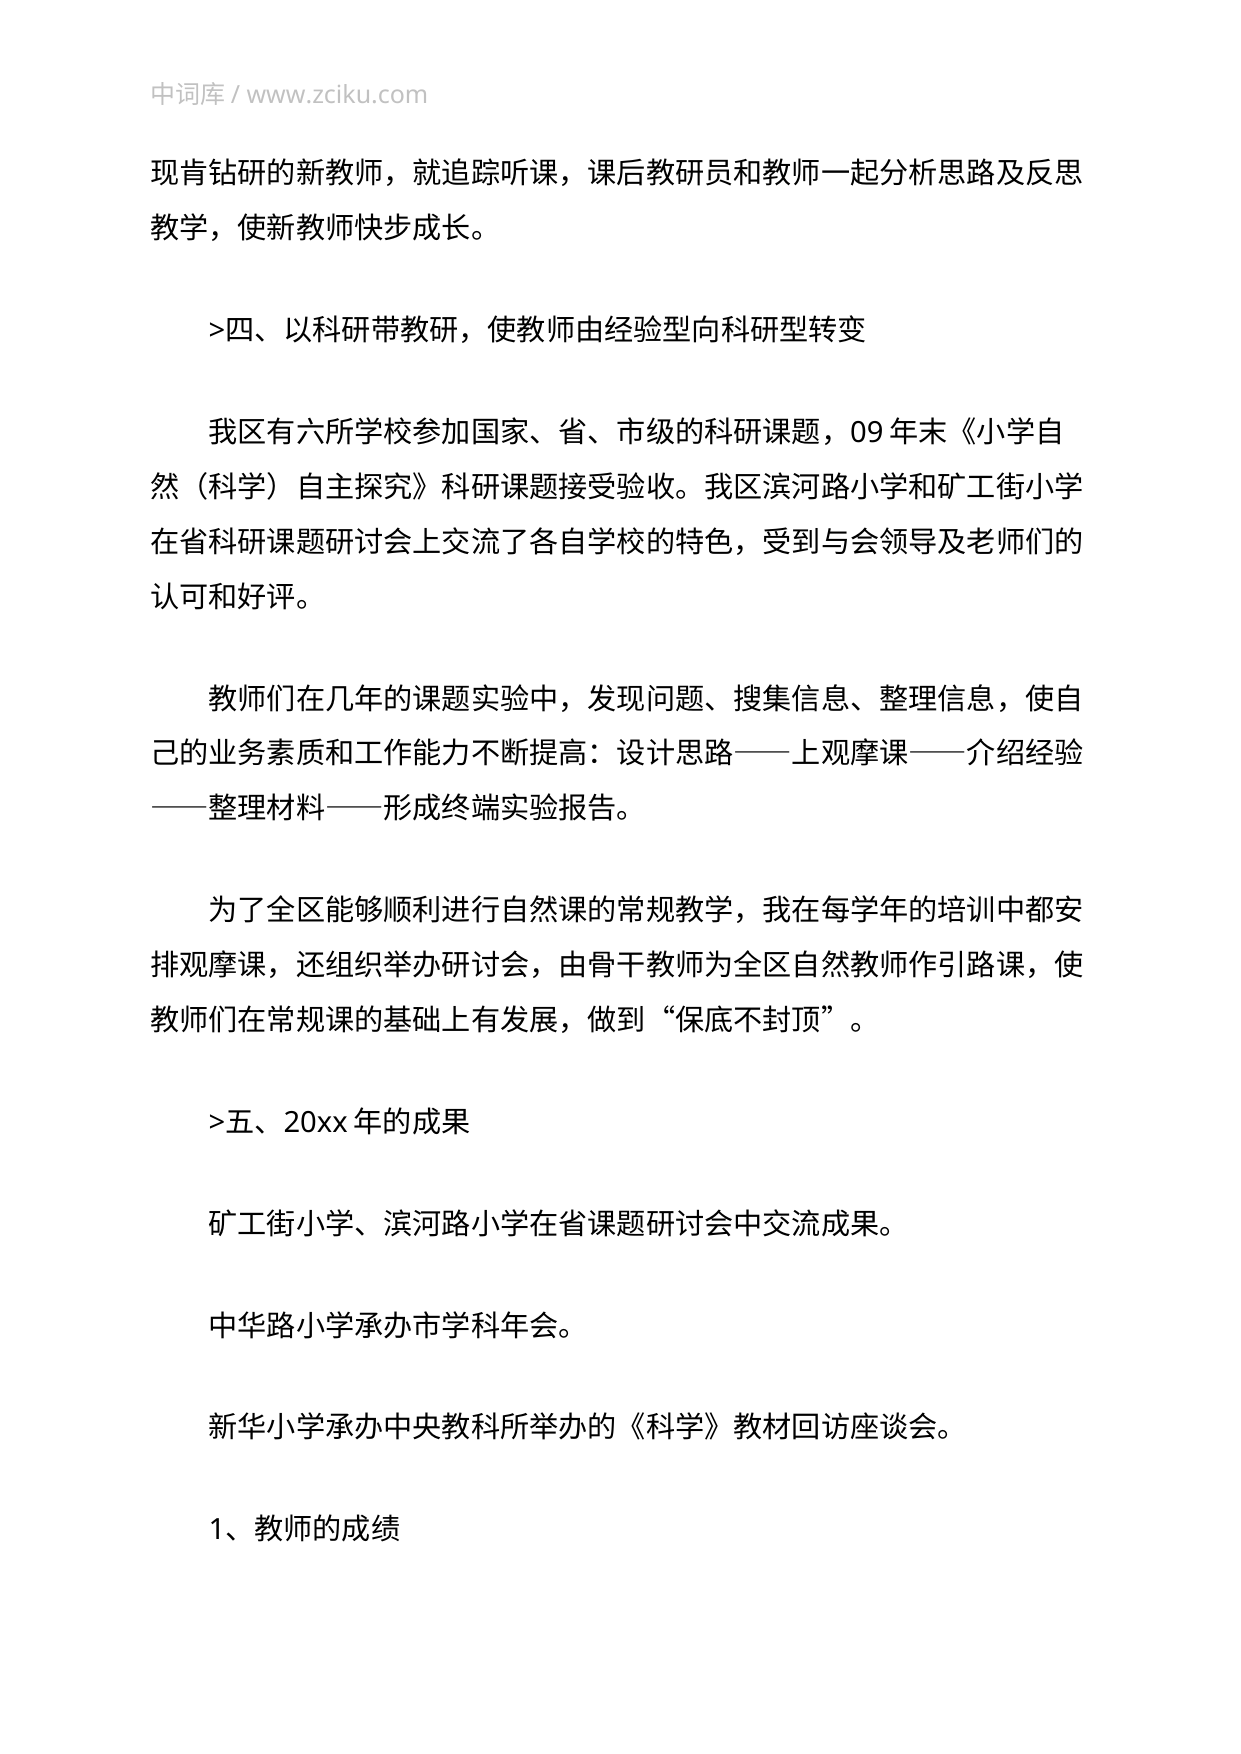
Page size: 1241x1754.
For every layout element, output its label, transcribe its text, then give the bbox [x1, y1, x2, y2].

text 为了全区能够顺利进行自然课的常规教学，我在每学年的培训中都安排观摩课，还组织举办研讨会，由骨干教师为全区自然教师作引路课，使教师们在常规课的基础上有发展，做到“保底不封顶”。 [150, 887, 1090, 1039]
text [150, 150, 1090, 247]
text 1、教师的成绩 [150, 1506, 1090, 1548]
text 中华路小学承办市学科年会。 [150, 1302, 1090, 1344]
text 新华小学承办中央教科所举办的《科学》教材回访座谈会。 [150, 1404, 1090, 1446]
text >五、20xx年的成果 [150, 1098, 1090, 1141]
text 我区有六所学校参加国家、省、市级的科研课题，09年末《小学自然（科学）自主探究》科研课题接受验收。我区滨河路小学和矿工街小学在省科研课题研讨会上交流了各自学校的特色，受到与会领导及老师们的认可和好评。 [150, 409, 1090, 616]
text >四、以科研带教研，使教师由经验型向科研型转变 [150, 307, 1090, 349]
text 矿工街小学、滨河路小学在省课题研讨会中交流成果。 [150, 1200, 1090, 1243]
text 教师们在几年的课题实验中，发现问题、搜集信息、整理信息，使自己的业务素质和工作能力不断提高：设计思路——上观摩课——介绍经验——整理材料——形成终端实验报告。 [150, 675, 1090, 827]
